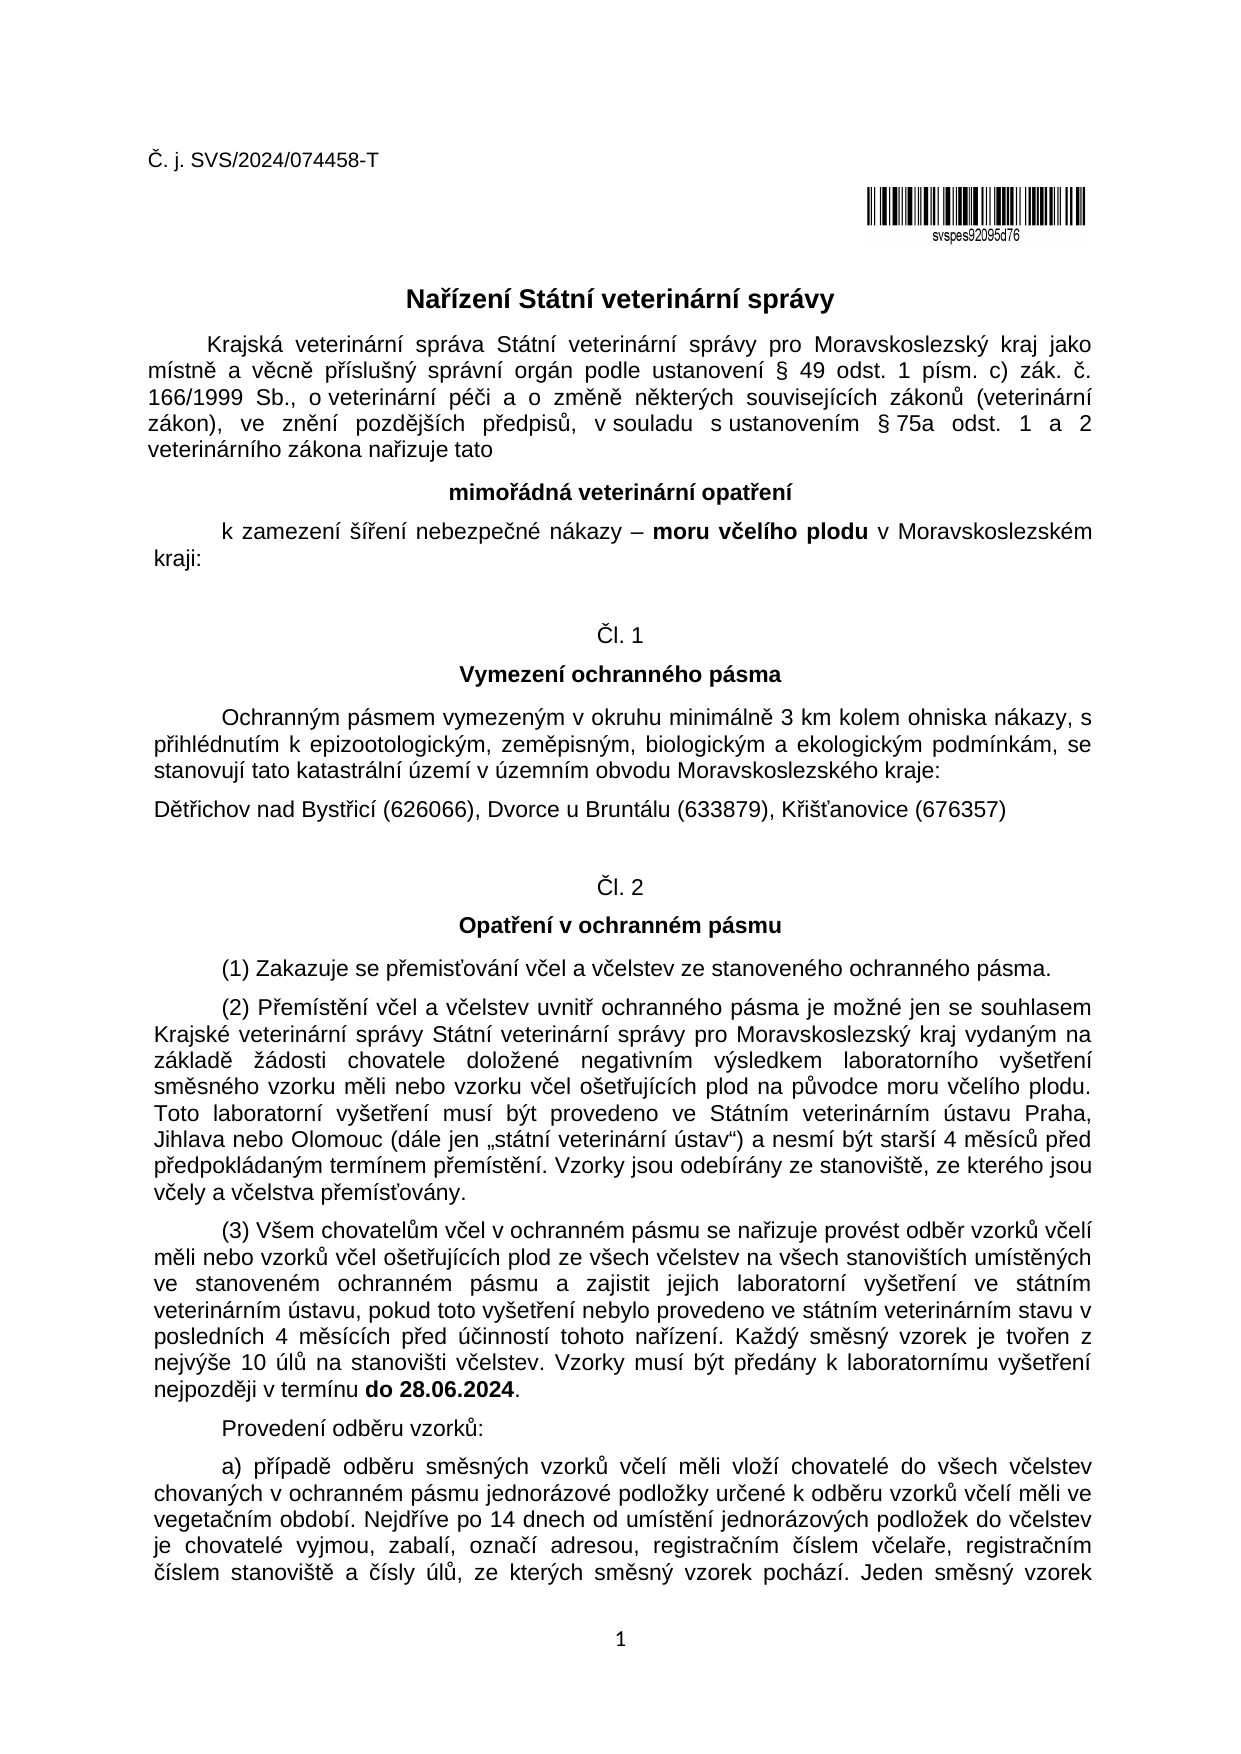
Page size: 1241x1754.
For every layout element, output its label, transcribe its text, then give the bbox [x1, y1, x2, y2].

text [153, 1453, 1093, 1585]
text k zamezení šíření nebezpečné nákazy – moru včelího plodu v Moravskoslezském kraji: [153, 518, 1093, 571]
text Čl. 2 [148, 873, 1093, 900]
text (1) Zakazuje se přemisťování včel a včelstev ze stanoveného ochranného pásma. [153, 955, 1093, 982]
text Provedení odběru vzorků: [153, 1414, 1093, 1441]
text Vymezení ochranného pásma [148, 661, 1093, 687]
text Nařízení Státní veterinární správy [148, 283, 1093, 314]
text Krajská veterinární správa Státní veterinární správy pro Moravskoslezský kraj jako místně a věcně příslušný správní orgán podle ustanovení § 49 odst. 1 písm. c) zák. č. 166/1999 Sb., o veterinární péči a o změně některých souvisejících zákonů (veterinární zákon), ve znění pozdějších předpisů, v souladu s ustanovením § 75a odst. 1 a 2 veterinárního zákona nařizuje tato [148, 331, 1093, 463]
text (2) Přemístění včel a včelstev uvnitř ochranného pásma je možné jen se souhlasem Krajské veterinární správy Státní veterinární správy pro Moravskoslezský kraj vydaným na základě žádosti chovatele doložené negativním výsledkem laboratorního vyšetření směsného vzorku měli nebo vzorku včel ošetřujících plod na původce moru včelího plodu. Toto laboratorní vyšetření musí být provedeno ve Státním veterinárním ústavu Praha, Jihlava nebo Olomouc (dále jen „státní veterinární ústav“) a nesmí být starší 4 měsíců před předpokládaným termínem přemístění. Vzorky jsou odebírány ze stanoviště, ze kterého jsou včely a včelstva přemísťovány. [153, 994, 1093, 1205]
text Opatření v ochranném pásmu [148, 912, 1093, 939]
text mimořádná veterinární opatření [148, 479, 1093, 506]
text Čl. 1 [148, 622, 1093, 649]
picture [860, 187, 1093, 247]
text (3) Všem chovatelům včel v ochranném pásmu se nařizuje provést odběr vzorků včelí měli nebo vzorků včel ošetřujících plod ze všech včelstev na všech stanovištích umístěných ve stanoveném ochranném pásmu a zajistit jejich laboratorní vyšetření ve státním veterinárním ústavu, pokud toto vyšetření nebylo provedeno ve státním veterinárním stavu v posledních 4 měsících před účinností tohoto nařízení. Každý směsný vzorek je tvořen z nejvýše 10 úlů na stanovišti včelstev. Vzorky musí být předány k laboratornímu vyšetření nejpozději v termínu do 28.06.2024. [153, 1217, 1093, 1402]
text Ochranným pásmem vymezeným v okruhu minimálně 3 km kolem ohniska nákazy, s přihlédnutím k epizootologickým, zeměpisným, biologickým a ekologickým podmínkám, se stanovují tato katastrální území v územním obvodu Moravskoslezského kraje: [153, 704, 1093, 783]
text Č. j. [148, 148, 1093, 172]
text Dětřichov nad Bystřicí (626066), Dvorce u Bruntálu (633879), Křišťanovice (676357) [153, 796, 1093, 822]
